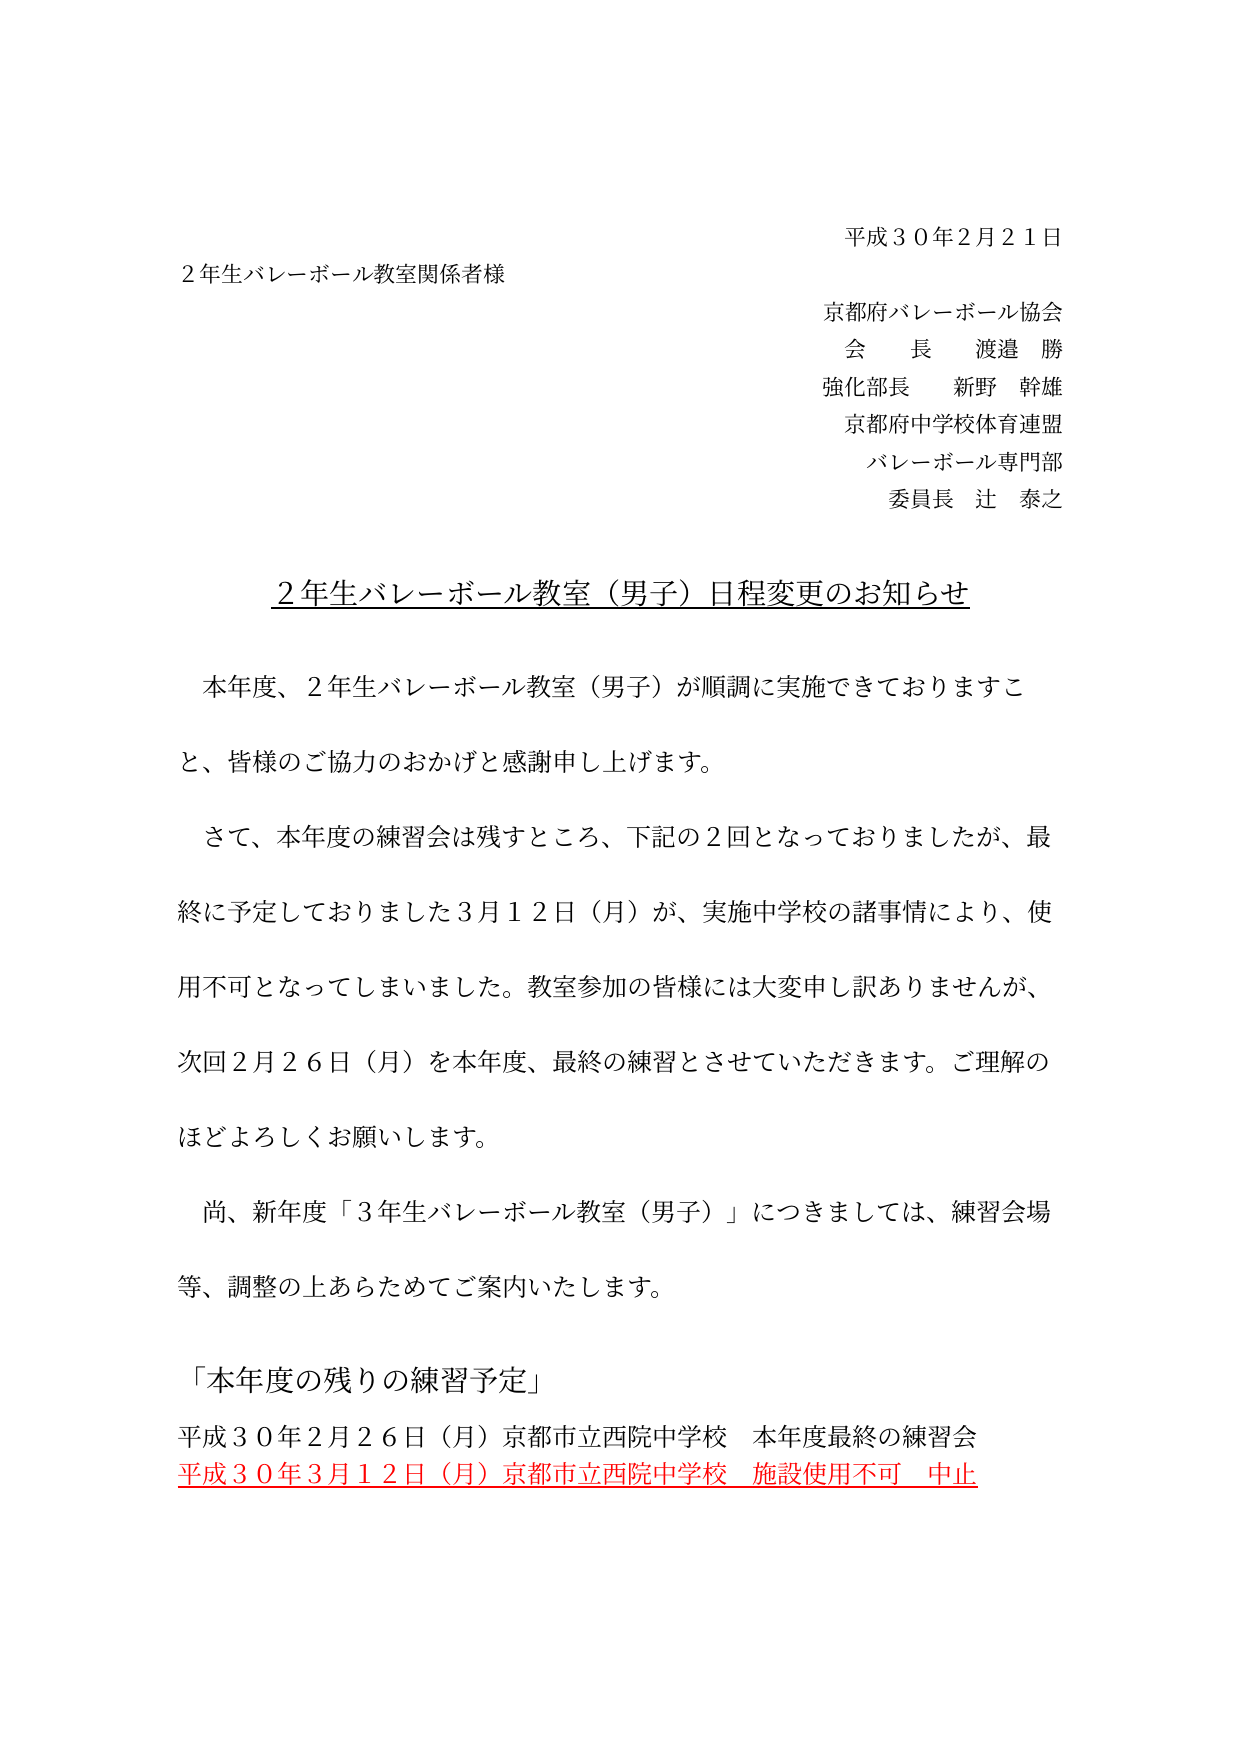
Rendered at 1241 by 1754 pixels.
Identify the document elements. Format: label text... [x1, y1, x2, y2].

text 用不可となってしまいました。教室参加の皆様には大変申し訳ありませんが、 [177, 967, 1063, 1004]
text バレーボール専門部 [177, 442, 1063, 479]
text 「本年度の残りの練習予定」 [177, 1342, 1063, 1417]
text さて、本年度の練習会は残すところ、下記の２回となっておりましたが、最 [177, 817, 1063, 854]
text 平成３０年３月１２日（月）京都市立西院中学校 施設使用不可 中止 [177, 1454, 1063, 1492]
text 終に予定しておりました３月１２日（月）が、実施中学校の諸事情により、使 [177, 892, 1063, 929]
text 委員長 辻 泰之 [177, 479, 1063, 517]
text 等、調整の上あらためてご案内いたします。 [177, 1267, 1063, 1304]
text ほどよろしくお願いします。 [177, 1117, 1063, 1154]
text ２年生バレーボール教室関係者様 [177, 254, 1063, 292]
text 強化部長 新野 幹雄 [177, 367, 1063, 404]
text 京都府バレーボール協会 [177, 292, 1063, 329]
text 尚、新年度「３年生バレーボール教室（男子）」につきましては、練習会場 [177, 1192, 1063, 1229]
text 次回２月２６日（月）を本年度、最終の練習とさせていただきます。ご理解の [177, 1042, 1063, 1079]
text ２年生バレーボール教室（男子）日程変更のお知らせ [177, 554, 1063, 629]
text 京都府中学校体育連盟 [177, 404, 1063, 442]
text 平成３０年２月２６日（月）京都市立西院中学校 本年度最終の練習会 [177, 1417, 1063, 1454]
text 会 長 渡邉 勝 [177, 329, 1063, 367]
text 平成３０年２月２１日 [177, 217, 1063, 254]
text 本年度、２年生バレーボール教室（男子）が順調に実施できておりますこ [177, 667, 1063, 704]
text と、皆様のご協力のおかげと感謝申し上げます。 [177, 742, 1063, 779]
